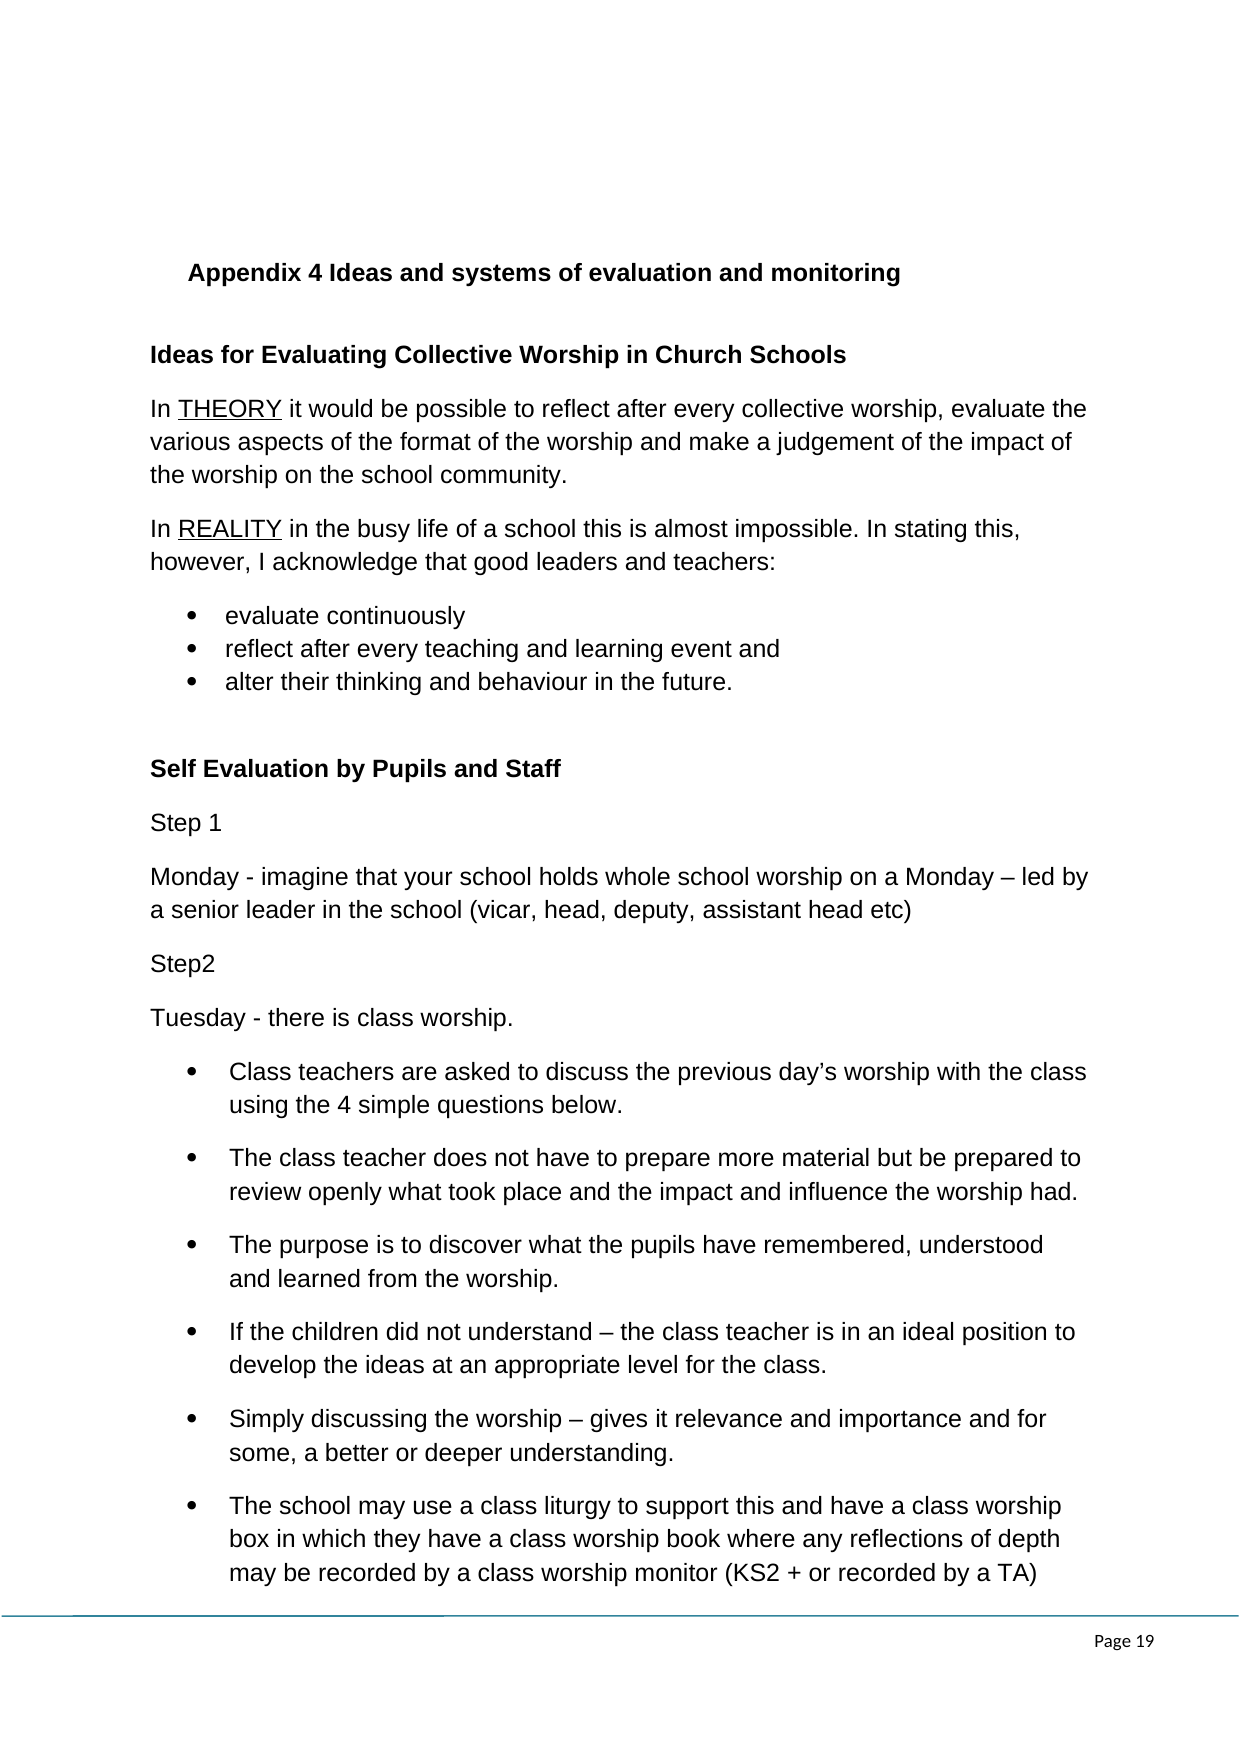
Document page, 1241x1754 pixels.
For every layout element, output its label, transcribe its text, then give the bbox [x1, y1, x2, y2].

text Self Evaluation by Pupils and Staff [150, 754, 1090, 783]
list Class teachers are asked to discuss the previous day’s worship with the class using the 4 simple questions below. [187, 1056, 1090, 1118]
list evaluate continuously [187, 601, 1090, 630]
text In REALITY in the busy life of a school this is almost impossible. In stating this, however, I acknowledge that good leaders and teachers: [150, 514, 1090, 576]
text Appendix 4 Ideas and systems of evaluation and monitoring [187, 258, 1090, 286]
text Step2 [150, 949, 1090, 977]
list The purpose is to discover what the pupils have remembered, understood and learned from the worship. [187, 1230, 1090, 1292]
list The class teacher does not have to prepare more material but be prepared to review openly what took place and the impact and influence the worship had. [187, 1143, 1090, 1205]
text Tuesday - there is class worship. [150, 1003, 1090, 1031]
text In THEORY it would be possible to reflect after every collective worship, evaluate the various aspects of the format of the worship and make a judgement of the impact of the worship on the school community. [150, 394, 1090, 489]
text Step 1 [150, 808, 1090, 837]
list Simply discussing the worship – gives it relevance and importance and for some, a better or deeper understanding. [187, 1404, 1090, 1466]
list If the children did not understand – the class teacher is in an ideal position to develop the ideas at an appropriate level for the class. [187, 1317, 1090, 1379]
list The school may use a class liturgy to support this and have a class worship box in which they have a class worship book where any reflections of depth may be recorded by a class worship monitor (KS2 + or recorded by a TA) [187, 1491, 1090, 1586]
text Monday - imagine that your school holds whole school worship on a Monday – led by a senior leader in the school (vicar, head, deputy, assistant head etc) [150, 862, 1090, 924]
text Ideas for Evaluating Collective Worship in Church Schools [150, 340, 1090, 369]
list alter their thinking and behaviour in the future. [187, 667, 1090, 696]
list reflect after every teaching and learning event and [187, 634, 1090, 663]
